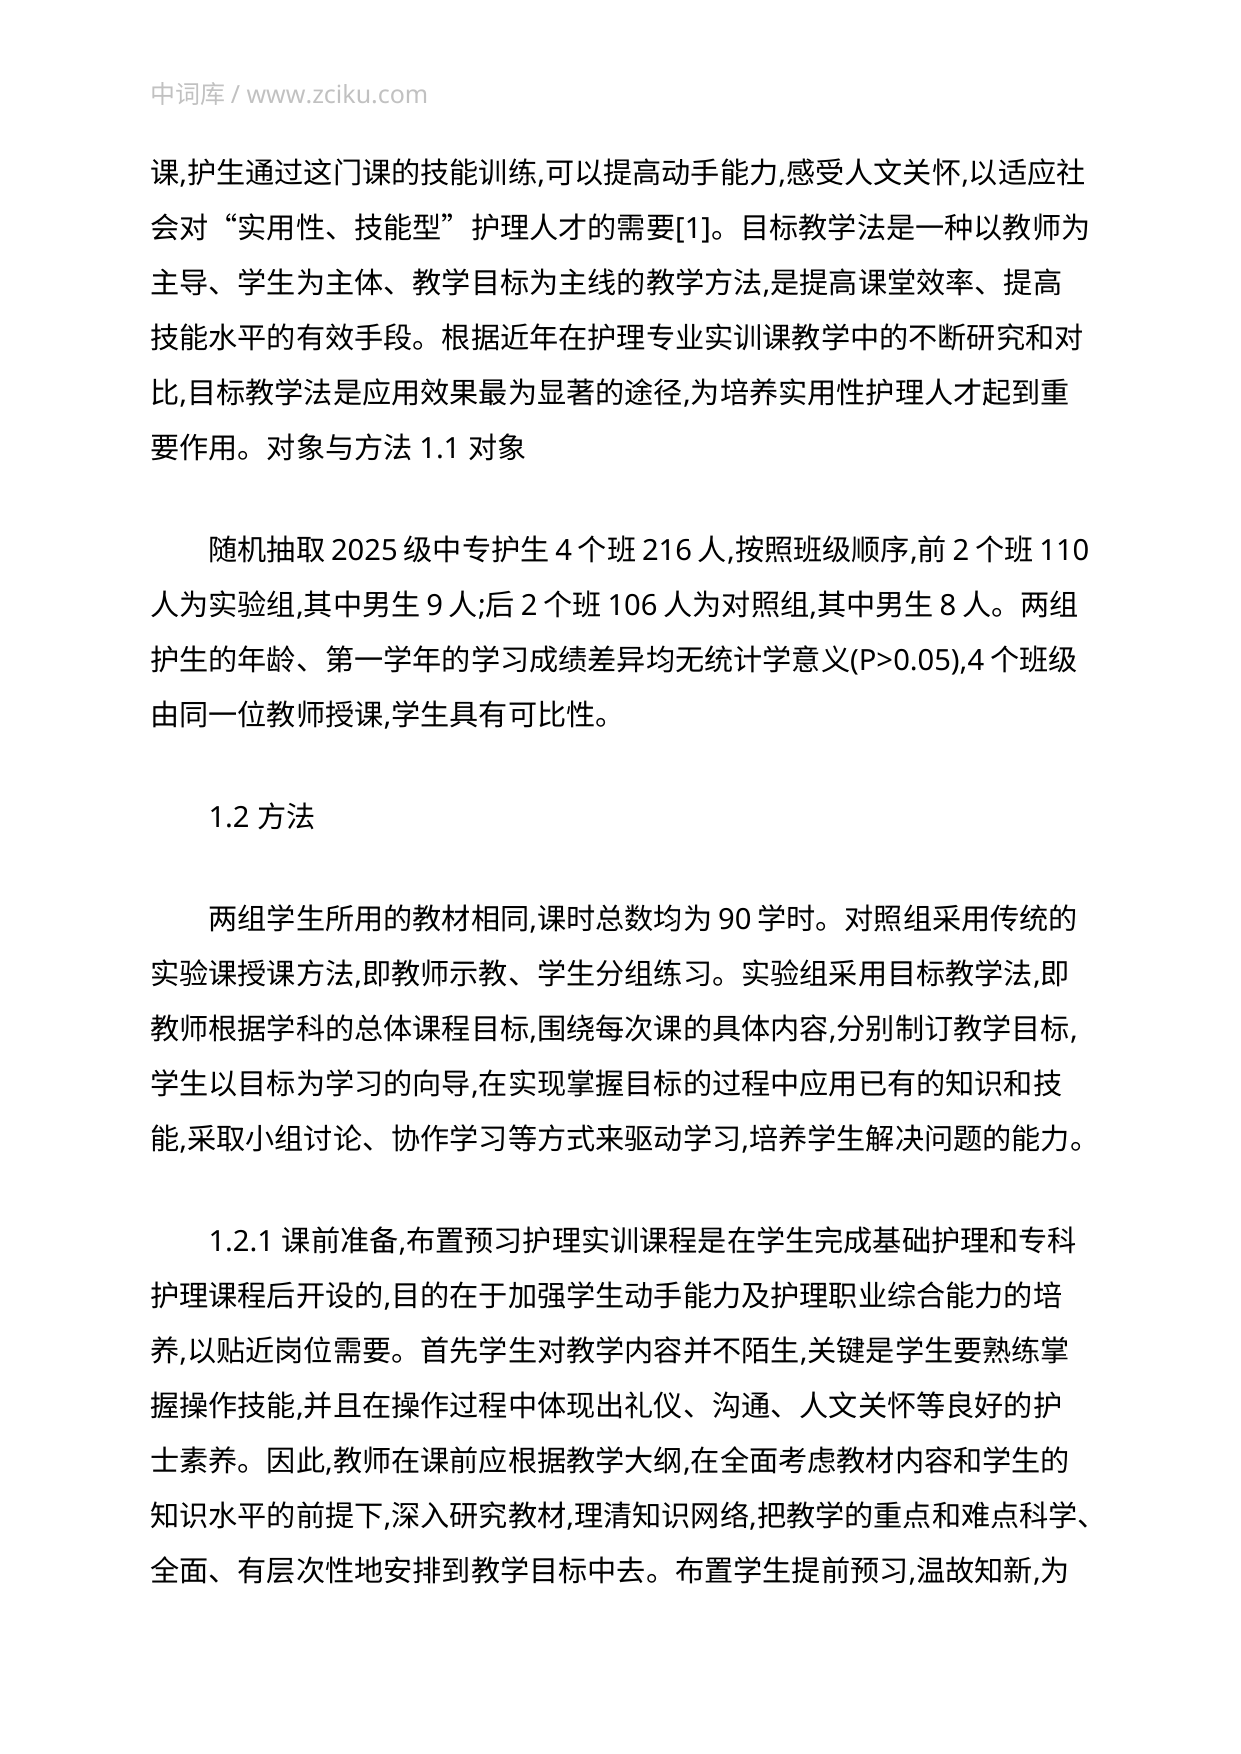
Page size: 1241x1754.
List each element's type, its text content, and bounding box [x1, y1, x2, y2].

text 两组学生所用的教材相同,课时总数均为90学时。对照组采用传统的实验课授课方法,即教师示教、学生分组练习。实验组采用目标教学法,即教师根据学科的总体课程目标,围绕每次课的具体内容,分别制订教学目标,学生以目标为学习的向导,在实现掌握目标的过程中应用已有的知识和技能,采取小组讨论、协作学习等方式来驱动学习,培养学生解决问题的能力。 [150, 896, 1090, 1158]
text 1.2 方法 [150, 794, 1090, 836]
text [150, 150, 1090, 467]
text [150, 1218, 1090, 1590]
text 随机抽取2025级中专护生4个班216人,按照班级顺序,前2个班110人为实验组,其中男生9人;后2个班106人为对照组,其中男生8人。两组护生的年龄、第一学年的学习成绩差异均无统计学意义(P>0.05),4个班级由同一位教师授课,学生具有可比性。 [150, 527, 1090, 734]
